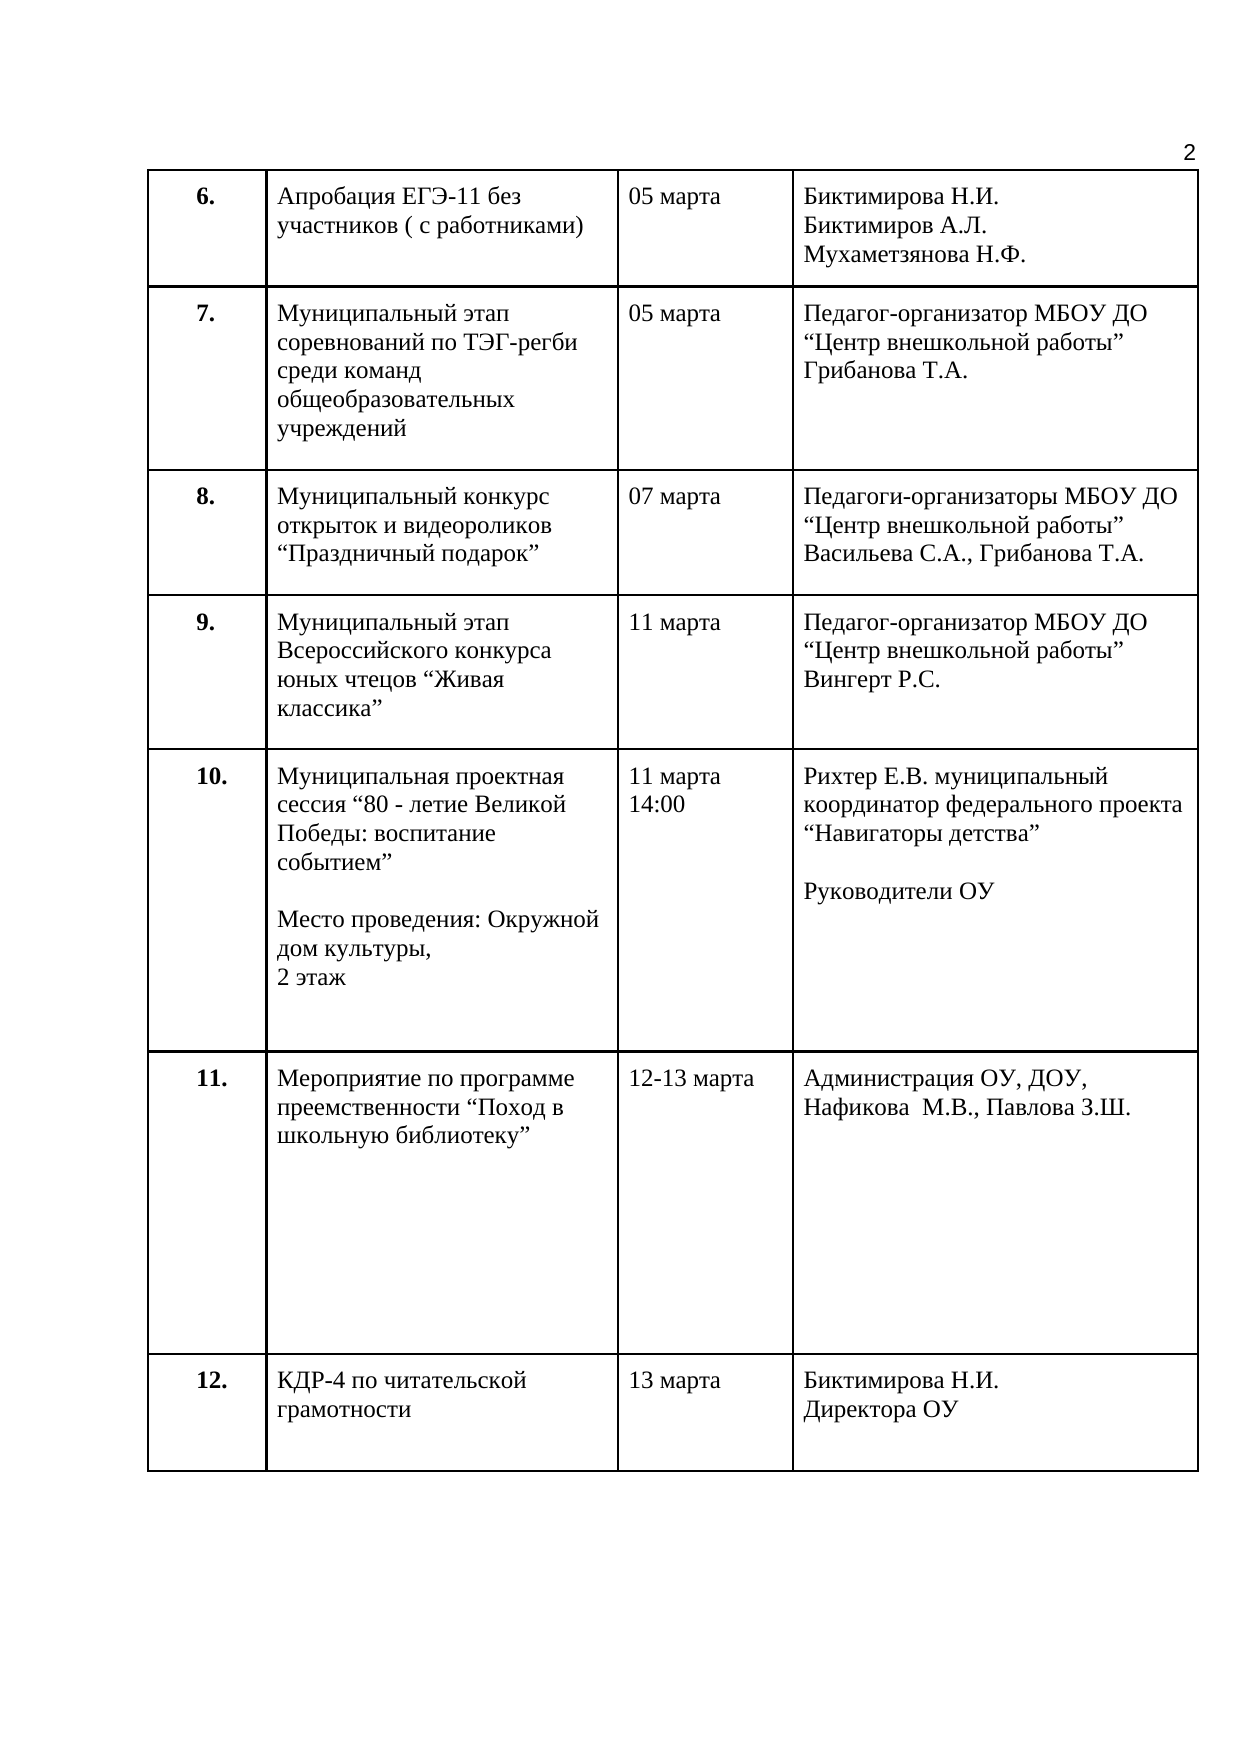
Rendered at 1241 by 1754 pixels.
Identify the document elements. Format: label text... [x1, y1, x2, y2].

table_cell [149, 750, 265, 1050]
table_cell [149, 1355, 265, 1470]
table_cell Муниципальный этап Всероссийского конкурса юных чтецов “Живая классика” [268, 596, 617, 748]
table_cell Педагог-организатор МБОУ ДО “Центр внешкольной работы” Вингерт Р.С. [794, 596, 1197, 748]
table_cell Педагог-организатор МБОУ ДО “Центр внешкольной работы” Грибанова Т.А. [794, 288, 1197, 468]
table_cell [149, 1053, 265, 1352]
table_cell [149, 288, 265, 468]
table_cell Биктимирова Н.И. Биктимиров А.Л. Мухаметзянова Н.Ф. [794, 171, 1197, 285]
table_cell 12-13 марта [619, 1053, 792, 1352]
table_cell [149, 596, 265, 748]
table_cell 13 марта [619, 1355, 792, 1470]
table_cell [149, 471, 265, 594]
table_cell 11 марта [619, 596, 792, 748]
table_cell Муниципальный этап соревнований по ТЭГ-регби среди команд общеобразовательных учреждений [268, 288, 617, 468]
table_cell Администрация ОУ, ДОУ, Нафикова М.В., Павлова З.Ш. [794, 1053, 1197, 1352]
table_cell КДР-4 по читательской грамотности [268, 1355, 617, 1470]
table_cell Муниципальный конкурс открыток и видеороликов “Праздничный подарок” [268, 471, 617, 594]
table_cell 07 марта [619, 471, 792, 594]
table_cell 11 марта 14:00 [619, 750, 792, 1050]
table_cell Муниципальная проектная сессия “80 - летие Великой Победы: воспитание событием” Место проведения: Окружной дом культуры, 2 этаж [268, 750, 617, 1050]
table_cell 05 марта [619, 288, 792, 468]
table_cell Мероприятие по программе преемственности “Поход в школьную библиотеку” [268, 1053, 617, 1352]
table_cell Биктимирова Н.И. Директора ОУ [794, 1355, 1197, 1470]
table_cell Педагоги-организаторы МБОУ ДО “Центр внешкольной работы” Васильева С.А., Грибанова Т.А. [794, 471, 1197, 594]
table_cell [149, 171, 265, 285]
table_cell Рихтер Е.В. муниципальный координатор федерального проекта “Навигаторы детства” Руководители ОУ [794, 750, 1197, 1050]
table_cell Апробация ЕГЭ-11 без участников ( с работниками) [268, 171, 617, 285]
table_cell 05 марта [619, 171, 792, 285]
